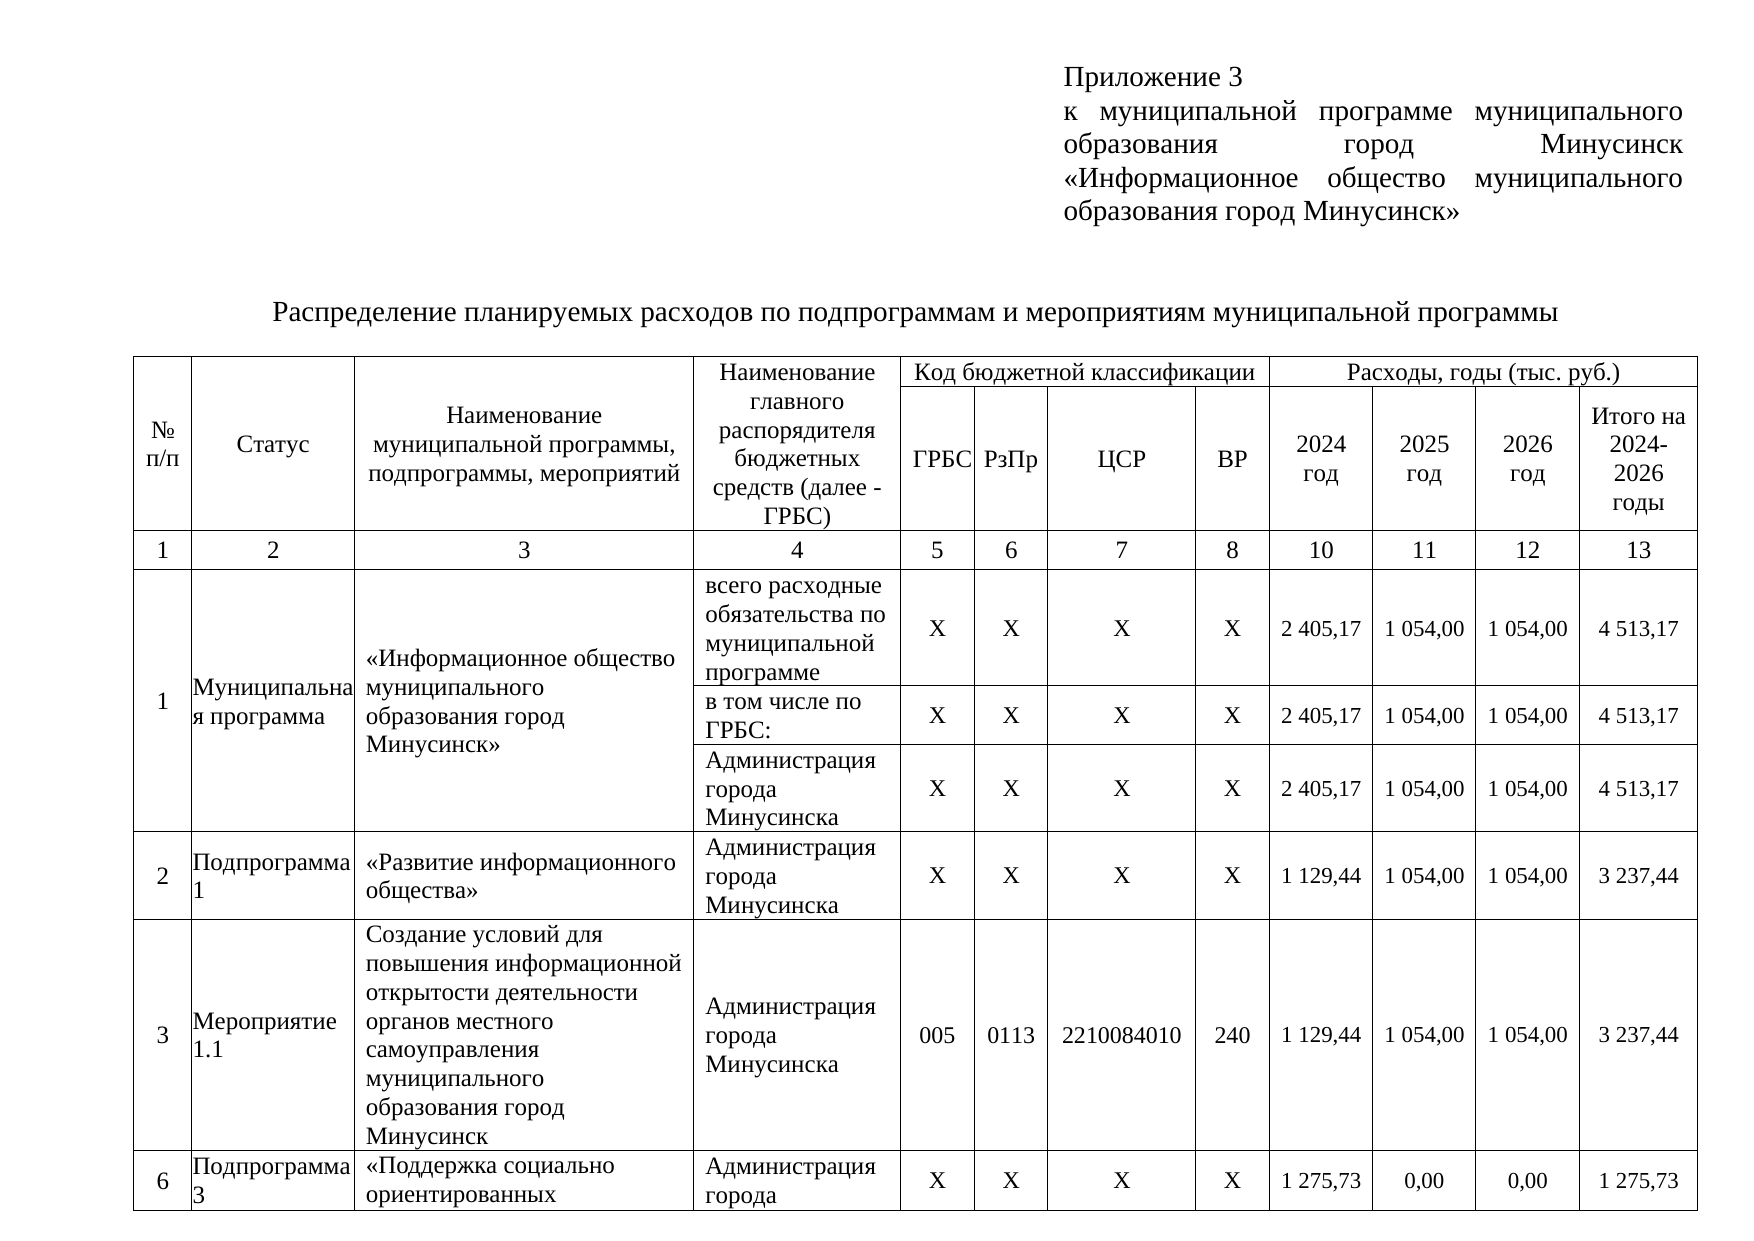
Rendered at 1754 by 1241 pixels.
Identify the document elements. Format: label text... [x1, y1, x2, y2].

text Приложение 3 [1063, 59, 1683, 93]
table_cell 7 [1048, 531, 1195, 569]
table_cell 0113 [975, 920, 1047, 1149]
table_cell 1 129,44 [1270, 832, 1372, 918]
table_cell 1 054,00 [1373, 832, 1475, 918]
table_cell 4 [694, 531, 900, 569]
table_cell 2 405,17 [1270, 686, 1372, 744]
table_cell 8 [1196, 531, 1269, 569]
table_cell 5 [901, 531, 974, 569]
table_cell Х [975, 570, 1047, 685]
table_cell «Информационное общество муниципального образования город Минусинск» [355, 570, 693, 831]
table_cell 4 513,17 [1580, 686, 1697, 744]
table_cell ГРБС [901, 387, 974, 530]
table_cell 1 275,73 [1580, 1151, 1697, 1209]
table_cell Подпрограмма 1 [192, 832, 354, 918]
table_cell 4 513,17 [1580, 570, 1697, 685]
table_cell 1 129,44 [1270, 920, 1372, 1149]
table_cell Администрация города Минусинска [694, 920, 900, 1149]
table_cell Муниципальная программа [192, 570, 354, 831]
table_cell X [1196, 1151, 1269, 1209]
table_header Код бюджетной классификации [901, 357, 1269, 386]
table_cell Х [1048, 745, 1195, 831]
table_cell X [1048, 1151, 1195, 1209]
table_cell 1 [134, 570, 191, 831]
table_cell 1 054,00 [1476, 686, 1579, 744]
table_cell 2026 год [1476, 387, 1579, 530]
table_cell X [901, 832, 974, 918]
text к муниципальной программе муниципального образования город Минусинск «Информационное общество муниципального образования город Минусинск» [1063, 93, 1683, 227]
table_cell 005 [901, 920, 974, 1149]
table_cell 2210084010 [1048, 920, 1195, 1149]
table_cell 1 [134, 531, 191, 569]
table_cell 2024 год [1270, 387, 1372, 530]
table_header Расходы, годы (тыс. руб.) [1270, 357, 1697, 386]
table_cell 1 054,00 [1373, 686, 1475, 744]
table_cell Администрация города Минусинска [694, 745, 900, 831]
table_cell 1 054,00 [1373, 920, 1475, 1149]
table_cell 0,00 [1476, 1151, 1579, 1209]
table_cell Х [901, 570, 974, 685]
table_header Наименование главного распорядителя бюджетных средств (далее - ГРБС) [694, 357, 900, 530]
table_cell 4 513,17 [1580, 745, 1697, 831]
table_header Статус [192, 357, 354, 530]
table_cell Администрация города Минусинска [694, 1151, 900, 1209]
table_cell 3 237,44 [1580, 920, 1697, 1149]
table_cell Х [1048, 686, 1195, 744]
table_cell «Поддержка социально ориентированных некоммерческих организаций г. Минусинска» [355, 1151, 693, 1209]
table_cell Х [1196, 745, 1269, 831]
table_header № п/п [134, 357, 191, 530]
table_cell 13 [1580, 531, 1697, 569]
table_cell РзПр [975, 387, 1047, 530]
table_cell Х [901, 745, 974, 831]
table_cell 3 [134, 920, 191, 1149]
table_cell 0,00 [1373, 1151, 1475, 1209]
table_cell Х [1048, 570, 1195, 685]
table_cell Х [1196, 686, 1269, 744]
table_cell 1 054,00 [1373, 570, 1475, 685]
table_cell 10 [1270, 531, 1372, 569]
table_cell 2 [134, 832, 191, 918]
table_cell 2 405,17 [1270, 745, 1372, 831]
table_cell 3 237,44 [1580, 832, 1697, 918]
table_cell X [1196, 832, 1269, 918]
table_cell 1 275,73 [1270, 1151, 1372, 1209]
table_cell 1 054,00 [1373, 745, 1475, 831]
table_cell 12 [1476, 531, 1579, 569]
table_cell 11 [1373, 531, 1475, 569]
text Распределение планируемых расходов по подпрограммам и мероприятиям муниципальной программы [148, 294, 1683, 327]
table_cell X [975, 832, 1047, 918]
table_cell Создание условий для повышения информационной открытости деятельности органов местного самоуправления муниципального образования город Минусинск [355, 920, 693, 1149]
table_cell Администрация города Минусинска [694, 832, 900, 918]
table_cell 1 054,00 [1476, 745, 1579, 831]
table_cell X [901, 1151, 974, 1209]
table_cell ВР [1196, 387, 1269, 530]
table_cell 2 405,17 [1270, 570, 1372, 685]
table_cell «Развитие информационного общества» [355, 832, 693, 918]
table_cell ЦСР [1048, 387, 1195, 530]
table_cell 1 054,00 [1476, 570, 1579, 685]
table_cell X [1048, 832, 1195, 918]
table_cell всего расходные обязательства по муниципальной программе [694, 570, 900, 685]
table_cell Х [901, 686, 974, 744]
table_cell 240 [1196, 920, 1269, 1149]
table_cell X [975, 1151, 1047, 1209]
table_cell Х [975, 686, 1047, 744]
table_cell 6 [975, 531, 1047, 569]
table_cell 2 [192, 531, 354, 569]
table_header Наименование муниципальной программы, подпрограммы, мероприятий [355, 357, 693, 530]
table_cell Мероприятие 1.1 [192, 920, 354, 1149]
table_cell Подпрограмма 3 [192, 1151, 354, 1209]
table_cell 6 [134, 1151, 191, 1209]
table_cell 3 [355, 531, 693, 569]
table_cell Х [1196, 570, 1269, 685]
table_cell 2025 год [1373, 387, 1475, 530]
table_cell 1 054,00 [1476, 832, 1579, 918]
table_cell Х [975, 745, 1047, 831]
table_cell в том числе по ГРБС: [694, 686, 900, 744]
table_cell 1 054,00 [1476, 920, 1579, 1149]
table_cell Итого на 2024- 2026 годы [1580, 387, 1697, 530]
